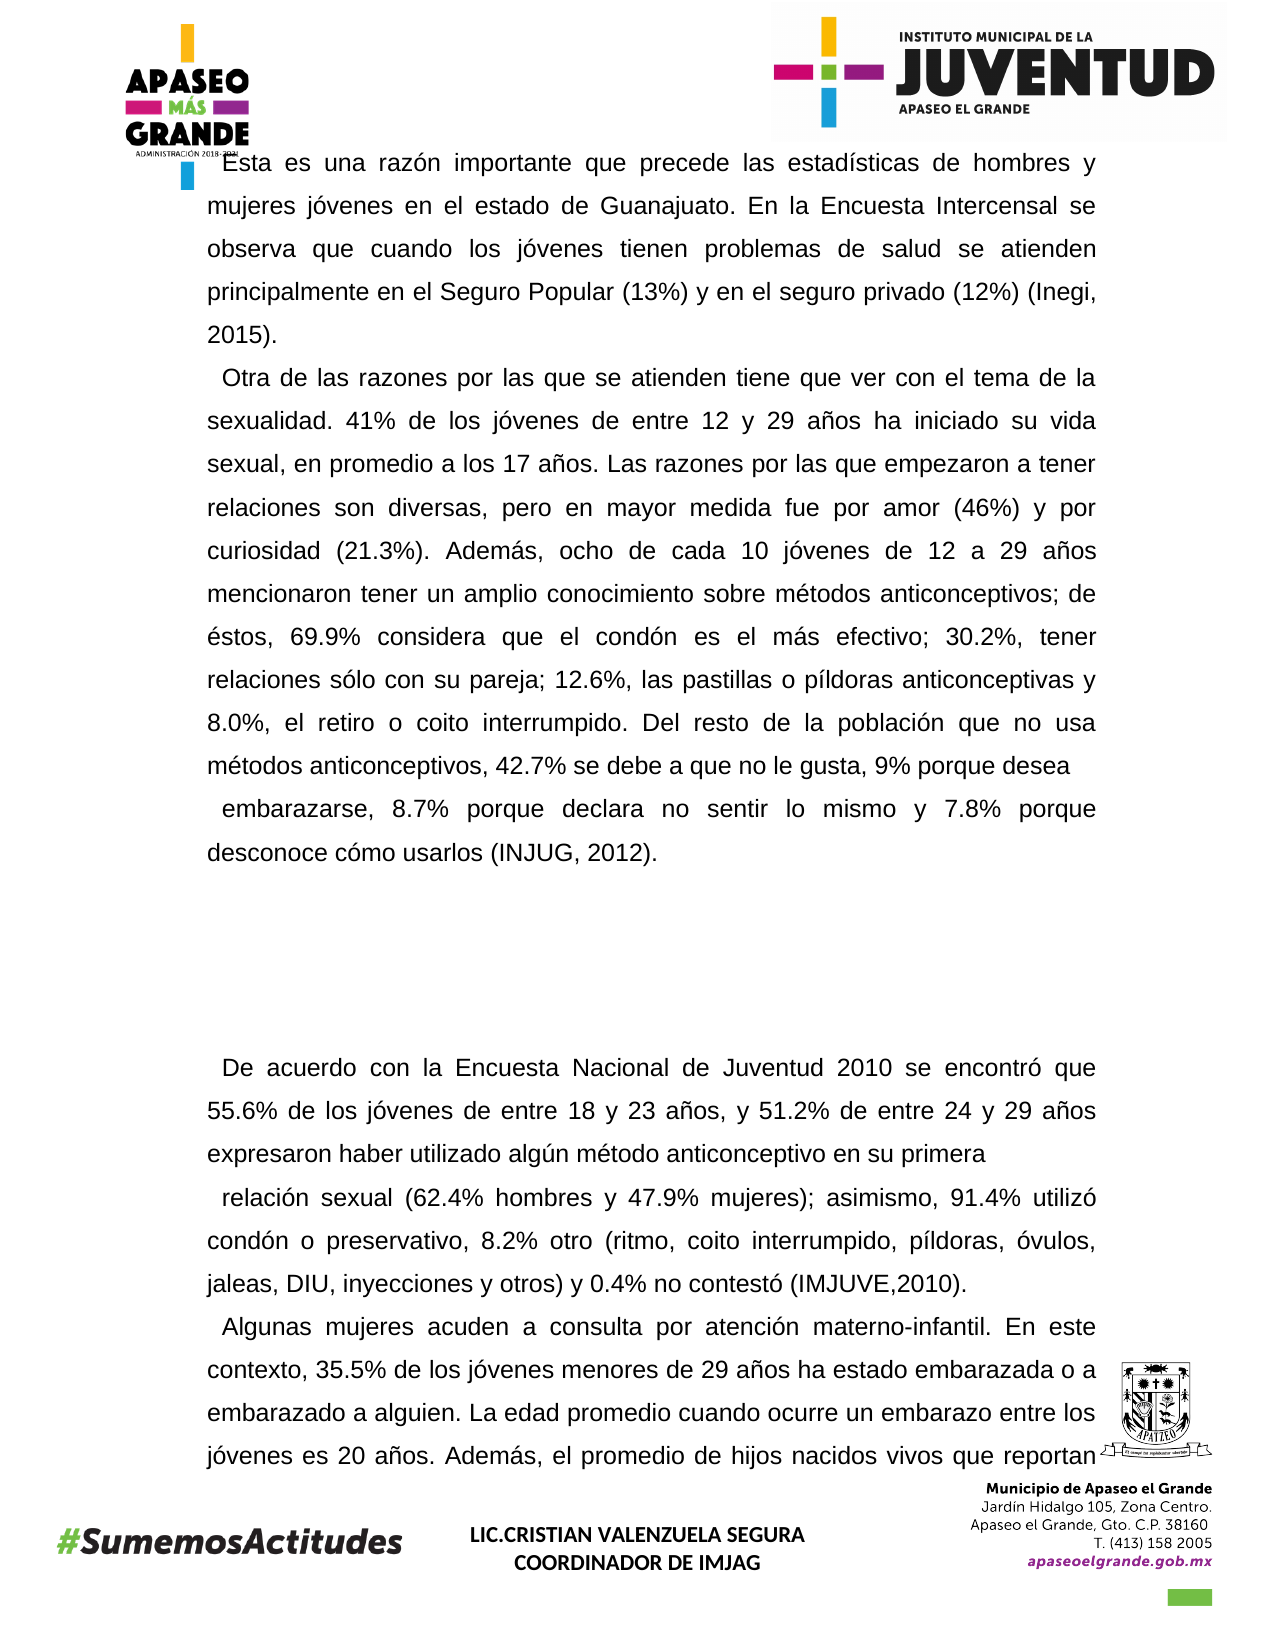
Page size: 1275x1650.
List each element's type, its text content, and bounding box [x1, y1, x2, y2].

text relación sexual (62.4% hombres y 47.9% mujeres); asimismo, 91.4% utilizó condón o preservativo, 8.2% otro (ritmo, coito interrumpido, píldoras, óvulos, jaleas, DIU, inyecciones y otros) y 0.4% no contestó (IMJUVE,2010). [207, 1183, 1098, 1298]
picture [56, 1524, 403, 1561]
picture [125, 24, 249, 190]
text embarazarse, 8.7% porque declara no sentir lo mismo y 7.8% porque desconoce cómo usarlos (INJUG, 2012). [207, 794, 1098, 866]
text Esta es una razón importante que precede las estadísticas de hombres y mujeres jóvenes en el estado de Guanajuato. En la Encuesta Intercensal se observa que cuando los jóvenes tienen problemas de salud se atienden principalmente en el Seguro Popular (13%) y en el seguro privado (12%) (Inegi, 2015). [207, 148, 1098, 349]
text Otra de las razones por las que se atienden tiene que ver con el tema de la sexualidad. 41% de los jóvenes de entre 12 y 29 años ha iniciado su vida sexual, en promedio a los 17 años. Las razones por las que empezaron a tener relaciones son diversas, pero en mayor medida fue por amor (46%) y por curiosidad (21.3%). Además, ocho de cada 10 jóvenes de 12 a 29 años mencionaron tener un amplio conocimiento sobre métodos anticonceptivos; de éstos, 69.9% considera que el condón es el más efectivo; 30.2%, tener relaciones sólo con su pareja; 12.6%, las pastillas o píldoras anticonceptivas y 8.0%, el retiro o coito interrumpido. Del resto de la población que no usa métodos anticonceptivos, 42.7% se debe a que no le gusta, 9% porque desea [207, 363, 1098, 780]
picture [770, 2, 1228, 142]
text De acuerdo con la Encuesta Nacional de Juventud 2010 se encontró que 55.6% de los jóvenes de entre 18 y 23 años, y 51.2% de entre 24 y 29 años expresaron haber utilizado algún método anticonceptivo en su primera [207, 1053, 1098, 1168]
picture [955, 1352, 1228, 1616]
